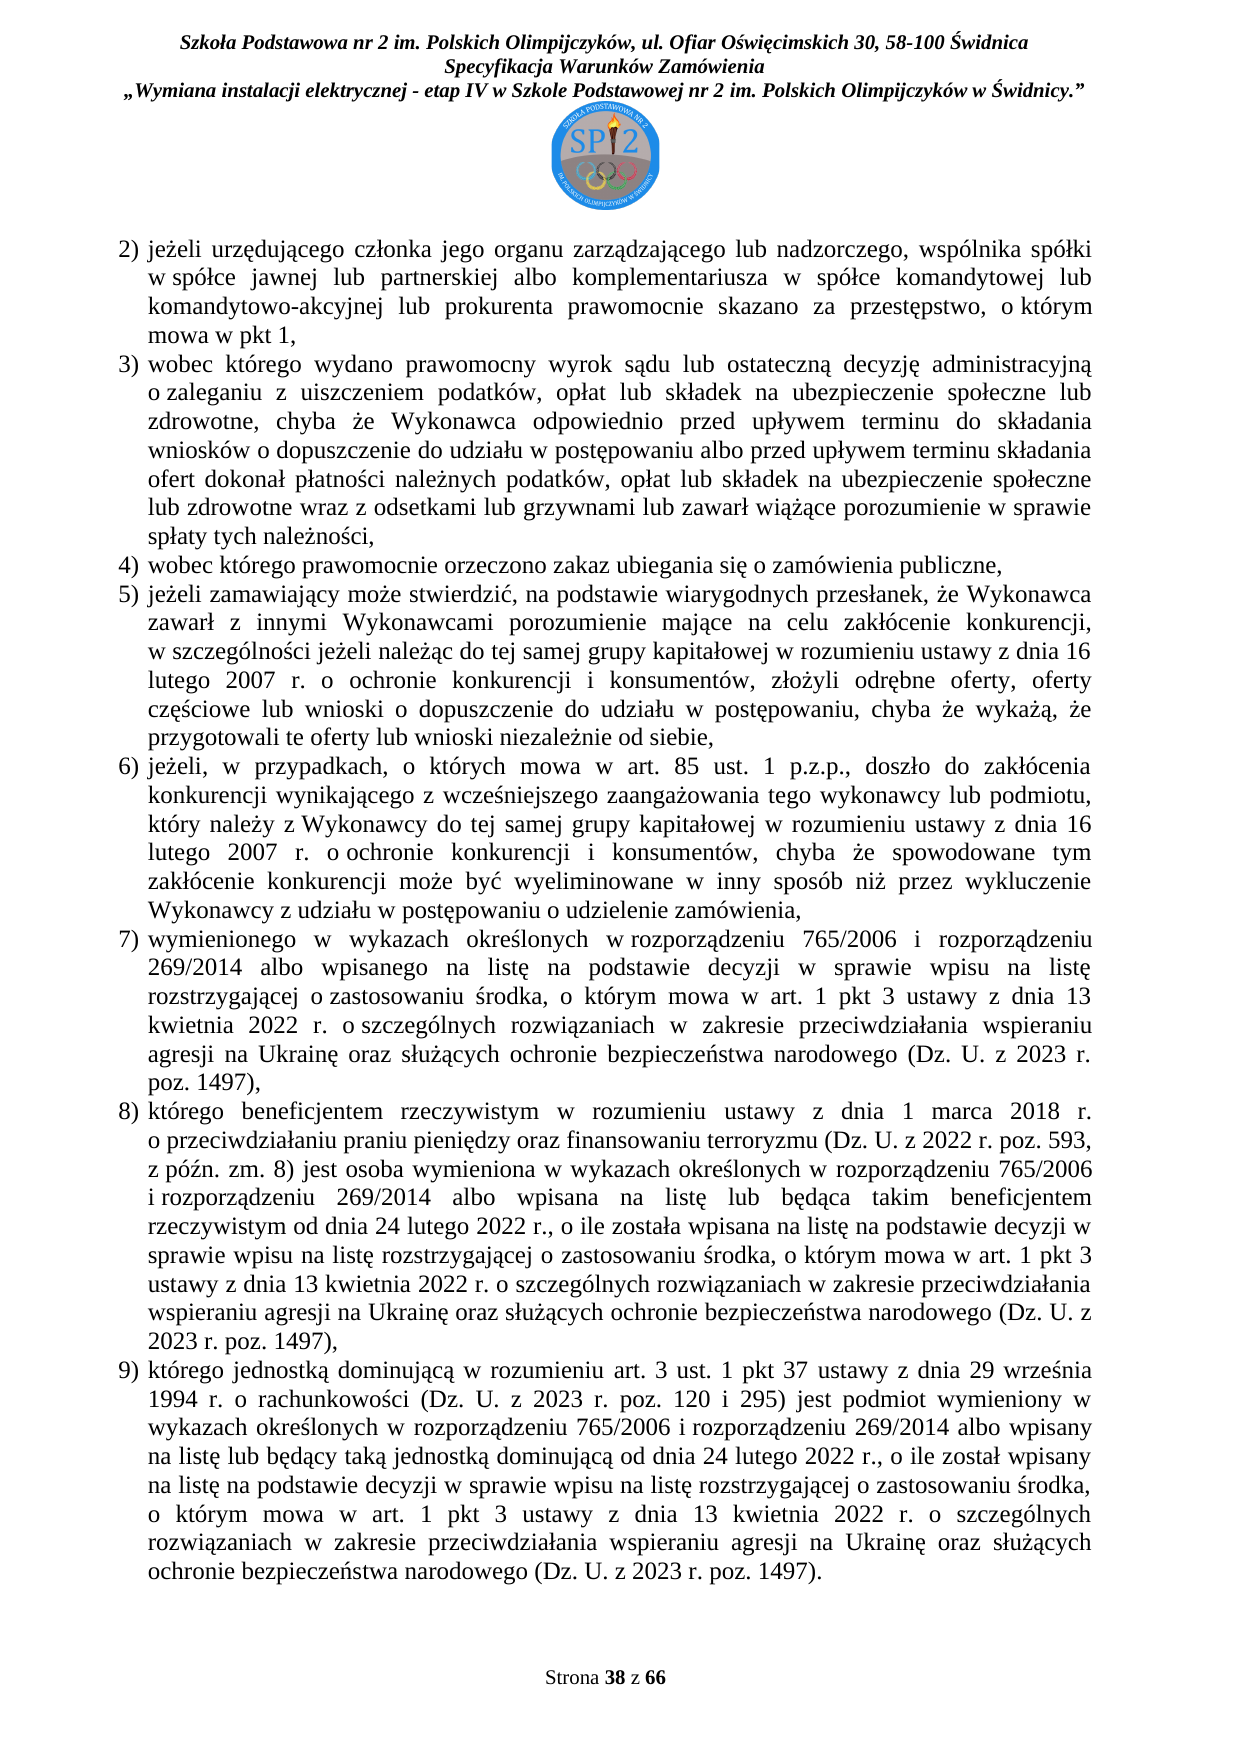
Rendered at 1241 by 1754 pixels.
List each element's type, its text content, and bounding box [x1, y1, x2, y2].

list jeżeli urzędującego członka jego organu zarządzającego lub nadzorczego, wspólnika spółki w spółce jawnej lub partnerskiej albo komplementariusza w spółce komandytowej lub komandytowo-akcyjnej lub prokurenta prawomocnie skazano za przestępstwo, o którym mowa w pkt 1, [118, 234, 1092, 349]
list którego jednostką dominującą w rozumieniu art. 3 ust. 1 pkt 37 ustawy z dnia 29 września 1994 r. o rachunkowości (Dz. U. z 2023 r. poz. 120 i 295) jest podmiot wymieniony w wykazach określonych w rozporządzeniu 765/2006 i rozporządzeniu 269/2014 albo wpisany na listę lub będący taką jednostką dominującą od dnia 24 lutego 2022 r., o ile został wpisany na listę na podstawie decyzji w sprawie wpisu na listę rozstrzygającej o zastosowaniu środka, o którym mowa w art. 1 pkt 3 ustawy z dnia 13 kwietnia 2022 r. o szczególnych rozwiązaniach w zakresie przeciwdziałania wspieraniu agresji na Ukrainę oraz służących ochronie bezpieczeństwa narodowego (Dz. U. z 2023 r. poz. 1497). [118, 1355, 1092, 1585]
list jeżeli, w przypadkach, o których mowa w art. 85 ust. 1 p.z.p., doszło do zakłócenia konkurencji wynikającego z wcześniejszego zaangażowania tego wykonawcy lub podmiotu, który należy z Wykonawcy do tej samej grupy kapitałowej w rozumieniu ustawy z dnia 16 lutego 2007 r. o ochronie konkurencji i konsumentów, chyba że spowodowane tym zakłócenie konkurencji może być wyeliminowane w inny sposób niż przez wykluczenie Wykonawcy z udziału w postępowaniu o udzielenie zamówienia, [118, 751, 1092, 924]
list wymienionego w wykazach określonych w rozporządzeniu 765/2006 i rozporządzeniu 269/2014 albo wpisanego na listę na podstawie decyzji w sprawie wpisu na listę rozstrzygającej o zastosowaniu środka, o którym mowa w art. 1 pkt 3 ustawy z dnia 13 kwietnia 2022 r. o szczególnych rozwiązaniach w zakresie przeciwdziałania wspieraniu agresji na Ukrainę oraz służących ochronie bezpieczeństwa narodowego (Dz. U. z 2023 r. poz. 1497), [118, 924, 1092, 1096]
list jeżeli zamawiający może stwierdzić, na podstawie wiarygodnych przesłanek, że Wykonawca zawarł z innymi Wykonawcami porozumienie mające na celu zakłócenie konkurencji, w szczególności jeżeli należąc do tej samej grupy kapitałowej w rozumieniu ustawy z dnia 16 lutego 2007 r. o ochronie konkurencji i konsumentów, złożyli odrębne oferty, oferty częściowe lub wnioski o dopuszczenie do udziału w postępowaniu, chyba że wykażą, że przygotowali te oferty lub wnioski niezależnie od siebie, [118, 579, 1092, 751]
list wobec którego prawomocnie orzeczono zakaz ubiegania się o zamówienia publiczne, [118, 550, 1092, 579]
list wobec którego wydano prawomocny wyrok sądu lub ostateczną decyzję administracyjną o zaleganiu z uiszczeniem podatków, opłat lub składek na ubezpieczenie społeczne lub zdrowotne, chyba że Wykonawca odpowiednio przed upływem terminu do składania wniosków o dopuszczenie do udziału w postępowaniu albo przed upływem terminu składania ofert dokonał płatności należnych podatków, opłat lub składek na ubezpieczenie społeczne lub zdrowotne wraz z odsetkami lub grzywnami lub zawarł wiążące porozumienie w sprawie spłaty tych należności, [118, 349, 1092, 550]
list którego beneficjentem rzeczywistym w rozumieniu ustawy z dnia 1 marca 2018 r. o przeciwdziałaniu praniu pieniędzy oraz finansowaniu terroryzmu (Dz. U. z 2022 r. poz. 593, z późn. zm. 8) jest osoba wymieniona w wykazach określonych w rozporządzeniu 765/2006 i rozporządzeniu 269/2014 albo wpisana na listę lub będąca takim beneficjentem rzeczywistym od dnia 24 lutego 2022 r., o ile została wpisana na listę na podstawie decyzji w sprawie wpisu na listę rozstrzygającej o zastosowaniu środka, o którym mowa w art. 1 pkt 3 ustawy z dnia 13 kwietnia 2022 r. o szczególnych rozwiązaniach w zakresie przeciwdziałania wspieraniu agresji na Ukrainę oraz służących ochronie bezpieczeństwa narodowego (Dz. U. z 2023 r. poz. 1497), [118, 1096, 1092, 1355]
picture [551, 101, 660, 210]
